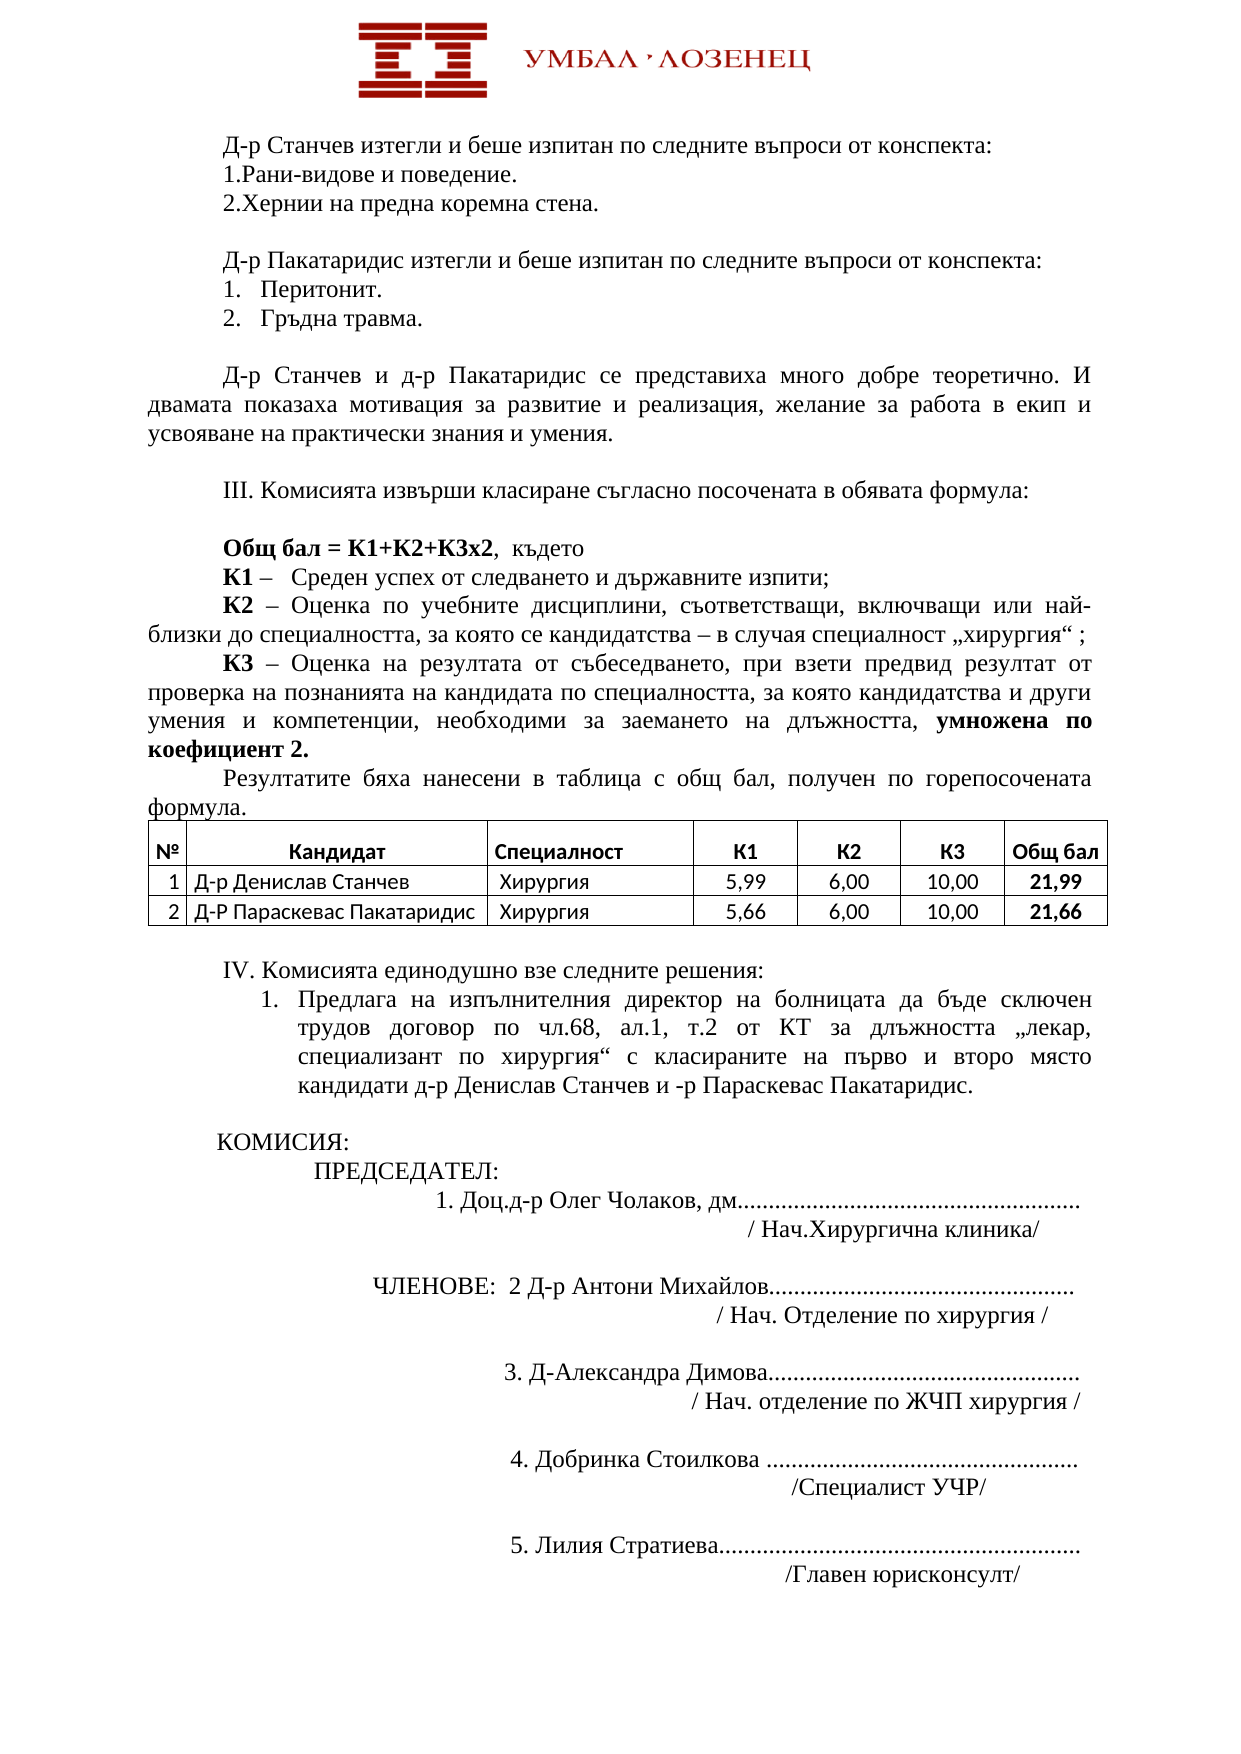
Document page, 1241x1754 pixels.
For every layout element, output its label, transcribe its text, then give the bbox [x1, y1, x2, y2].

table_cell 21,66 [1005, 896, 1107, 925]
text Д-р Станчев изтегли и беше изпитан по следните въпроси от конспекта: [148, 130, 1093, 159]
text / Нач. Отделение по хирургия / [148, 1300, 1093, 1329]
text 1. Доц.д-р Олег Чолаков, дм....................................................... [148, 1185, 1093, 1214]
text 3. Д-Александра Димова.................................................. [148, 1357, 1093, 1386]
table_header К1 [694, 821, 797, 865]
table_cell 5,99 [694, 866, 797, 895]
table_cell 5,66 [694, 896, 797, 925]
text 1.Рани-видове и поведение. [148, 159, 1093, 188]
text Д-р Станчев и д-р Пакатаридис се представиха много добре теоретично. И двамата показаха мотивация за развитие и реализация, желание за работа в екип и усвояване на практически знания и умения. [148, 360, 1093, 447]
table_cell 6,00 [798, 866, 900, 895]
text Общ бал = К1+К2+К3х2, където [148, 533, 1093, 562]
table_cell Хирургия [488, 896, 693, 925]
text К1 – Среден успех от следването и държавните изпити; [148, 562, 1093, 590]
picture [353, 14, 820, 104]
table_cell 6,00 [798, 896, 900, 925]
table_cell 2 [149, 896, 186, 925]
table_cell 21,99 [1005, 866, 1107, 895]
text /Главен юрисконсулт/ [148, 1559, 1093, 1587]
table_header К3 [901, 821, 1004, 865]
text ІІІ. Комисията извърши класиране съгласно посочената в обявата формула: [148, 475, 1093, 504]
text Д-р Пакатаридис изтегли и беше изпитан по следните въпроси от конспекта: [148, 245, 1093, 274]
table_cell 1 [149, 866, 186, 895]
text 4. Добринка Стоилкова .................................................. [148, 1444, 1093, 1472]
table_cell 10,00 [901, 896, 1004, 925]
table_cell Д-Р Параскевас Пакатаридис [187, 896, 487, 925]
text ЧЛЕНОВЕ: 2 Д-р Антони Михайлов................................................. [148, 1271, 1093, 1300]
table_header Кандидат [187, 821, 487, 865]
text 2.Хернии на предна коремна стена. [148, 188, 1093, 217]
text ПРЕДСЕДАТЕЛ: [88, 1156, 1093, 1185]
text К3 – Оценка на резултата от събеседването, при взети предвид резултат от проверка на познанията на кандидата по специалността, за която кандидатства и други умения и компетенции, необходими за заемането на длъжността, умножена по коефициент 2. [148, 648, 1093, 763]
text / Нач.Хирургична клиника/ [148, 1214, 1093, 1242]
list Перитонит. [223, 274, 1093, 303]
table_header Общ бал [1005, 821, 1107, 865]
text /Специалист УЧР/ [148, 1472, 1093, 1501]
table_header К2 [798, 821, 900, 865]
list Предлага на изпълнителния директор на болницата да бъде сключен трудов договор по чл.68, ал.1, т.2 от КТ за длъжността „лекар, специализант по хирургия“ с класираните на първо и второ място кандидати д-р Денислав Станчев и -р Параскевас Пакатаридис. [260, 984, 1093, 1099]
table_cell 10,00 [901, 866, 1004, 895]
list Гръдна травма. [223, 303, 1093, 332]
text КОМИСИЯ: [148, 1127, 1093, 1156]
table_header Специалност [488, 821, 693, 865]
table_header № [149, 821, 186, 865]
text 5. Лилия Стратиева.......................................................... [148, 1530, 1093, 1559]
table_cell Д-р Денислав Станчев [187, 866, 487, 895]
text / Нач. отделение по ЖЧП хирургия / [148, 1386, 1093, 1415]
text К2 – Оценка по учебните дисциплини, съответстващи, включващи или най-близки до специалността, за която се кандидатства – в случая специалност „хирургия“ ; [148, 590, 1093, 648]
table_cell Хирургия [488, 866, 693, 895]
text Резултатите бяха нанесени в таблица с общ бал, получен по горепосочената формула. [148, 763, 1093, 820]
text ІV. Комисията единодушно взе следните решения: [148, 955, 1093, 984]
